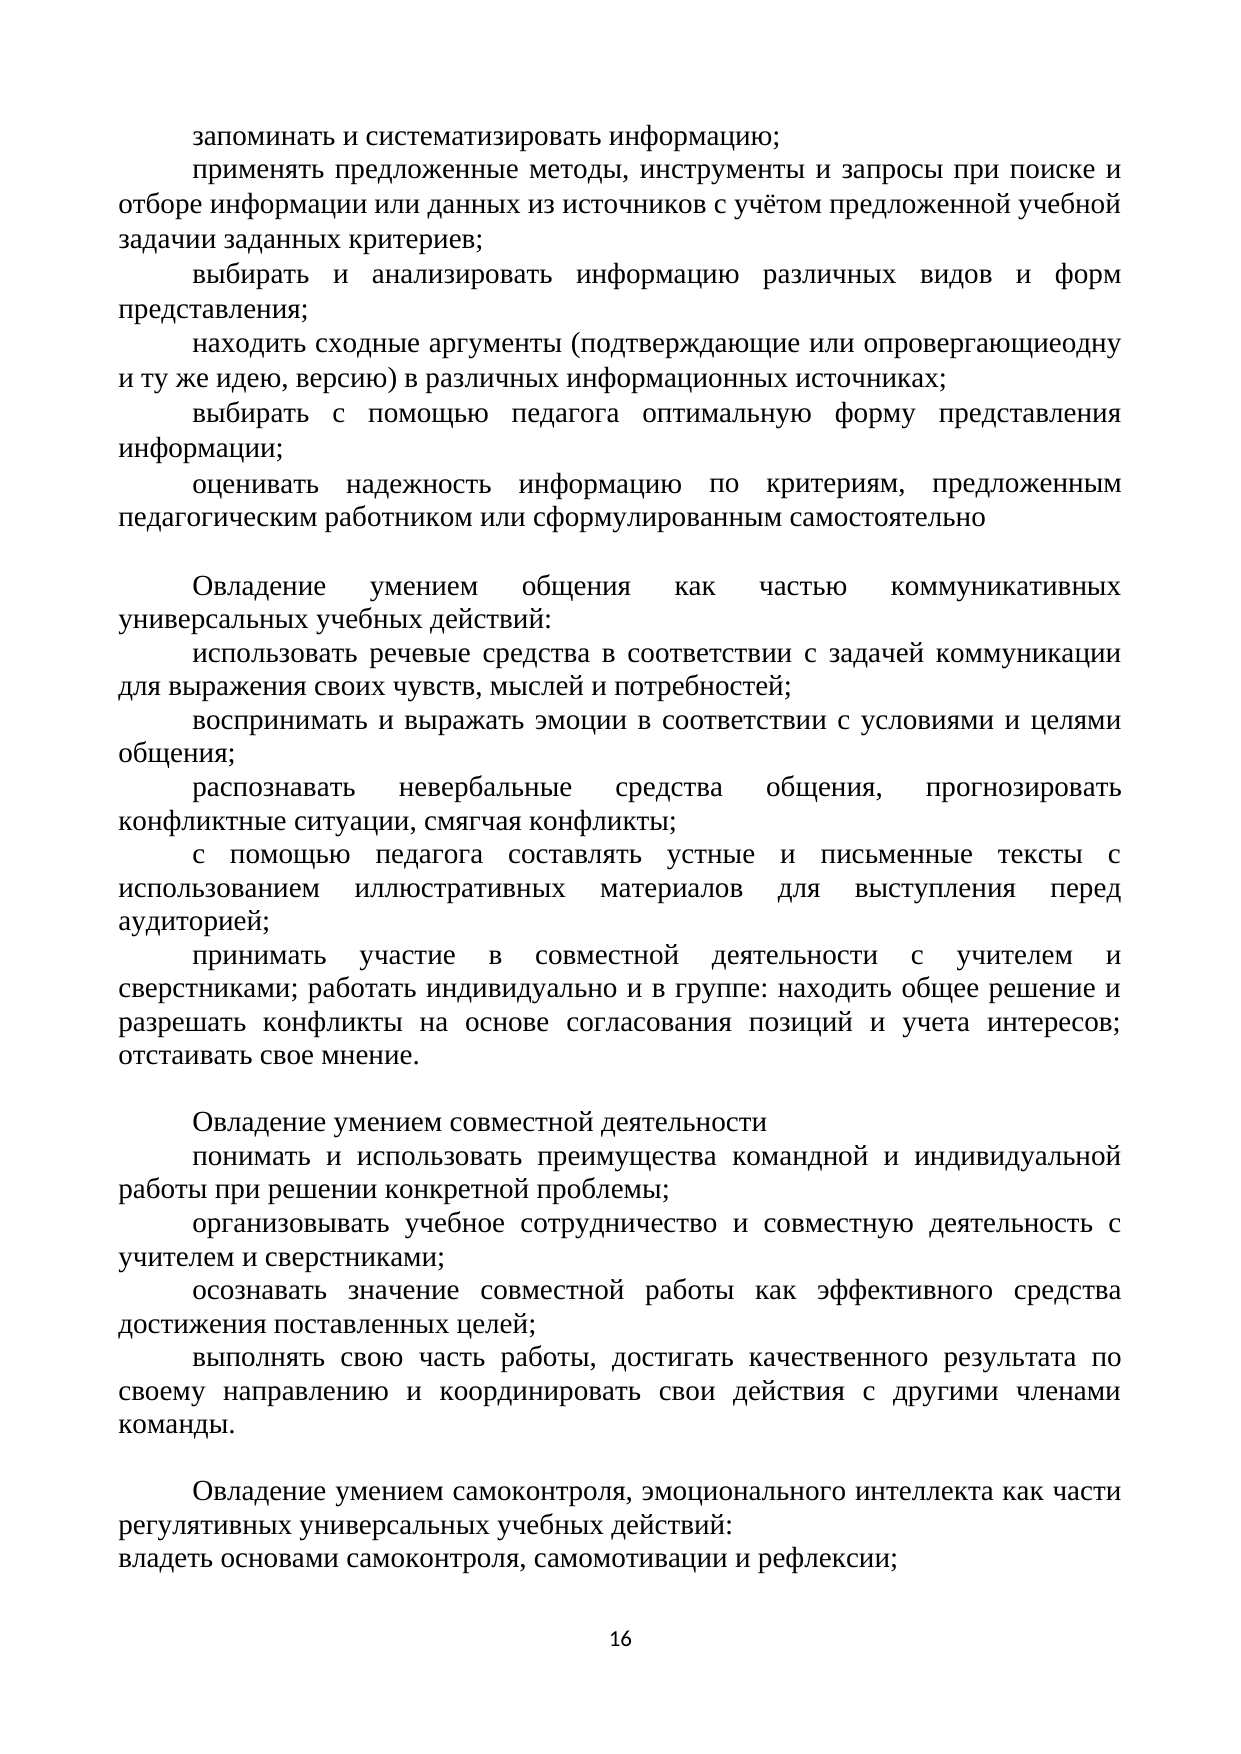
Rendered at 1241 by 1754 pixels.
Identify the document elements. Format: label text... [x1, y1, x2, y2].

text с помощью педагога составлять устные и письменные тексты с использованием иллюстративных материалов для выступления перед аудиторией; [118, 836, 1122, 937]
text Овладение умением общения как частью коммуникативных универсальных учебных действий: [118, 568, 1122, 635]
text запоминать и систематизировать информацию; [118, 118, 1122, 152]
text воспринимать и выражать эмоции в соответствии с условиями и целями общения; [118, 702, 1122, 769]
text использовать речевые средства в соответствии с задачей коммуникации для выражения своих чувств, мыслей и потребностей; [118, 635, 1122, 702]
text осознавать значение совместной работы как эффективного средства достижения поставленных целей; [118, 1272, 1122, 1339]
text владеть основами самоконтроля, самомотивации и рефлексии; [118, 1541, 1122, 1574]
text распознавать невербальные средства общения, прогнозировать конфликтные ситуации, смягчая конфликты; [118, 769, 1122, 836]
text выбирать с помощью педагога оптимальную форму представления информации; [118, 395, 1122, 465]
text Овладение умением совместной деятельности [118, 1104, 1122, 1138]
text выполнять свою часть работы, достигать качественного результата по своему направлению и координировать свои действия с другими членами команды. [118, 1339, 1122, 1440]
text понимать и использовать преимущества командной и индивидуальной работы при решении конкретной проблемы; [118, 1138, 1122, 1205]
text Овладение умением самоконтроля, эмоционального интеллекта как части регулятивных универсальных учебных действий: [118, 1473, 1122, 1541]
text организовывать учебное сотрудничество и совместную деятельность с учителем и сверстниками; [118, 1205, 1122, 1272]
text оценивать надежность информацию по критериям, предложенным педагогическим работником или сформулированным самостоятельно [118, 465, 1122, 534]
text выбирать и анализировать информацию различных видов и форм представления; [118, 256, 1122, 326]
text применять предложенные методы, инструменты и запросы при поиске и отборе информации или данных из источников с учётом предложенной учебной задачии заданных критериев; [118, 152, 1122, 256]
text принимать участие в совместной деятельности с учителем и сверстниками; работать индивидуально и в группе: находить общее решение и разрешать конфликты на основе согласования позиций и учета интересов; отстаивать свое мнение. [118, 937, 1122, 1071]
text находить сходные аргументы (подтверждающие или опровергающиеодну и ту же идею, версию) в различных информационных источниках; [118, 326, 1122, 395]
